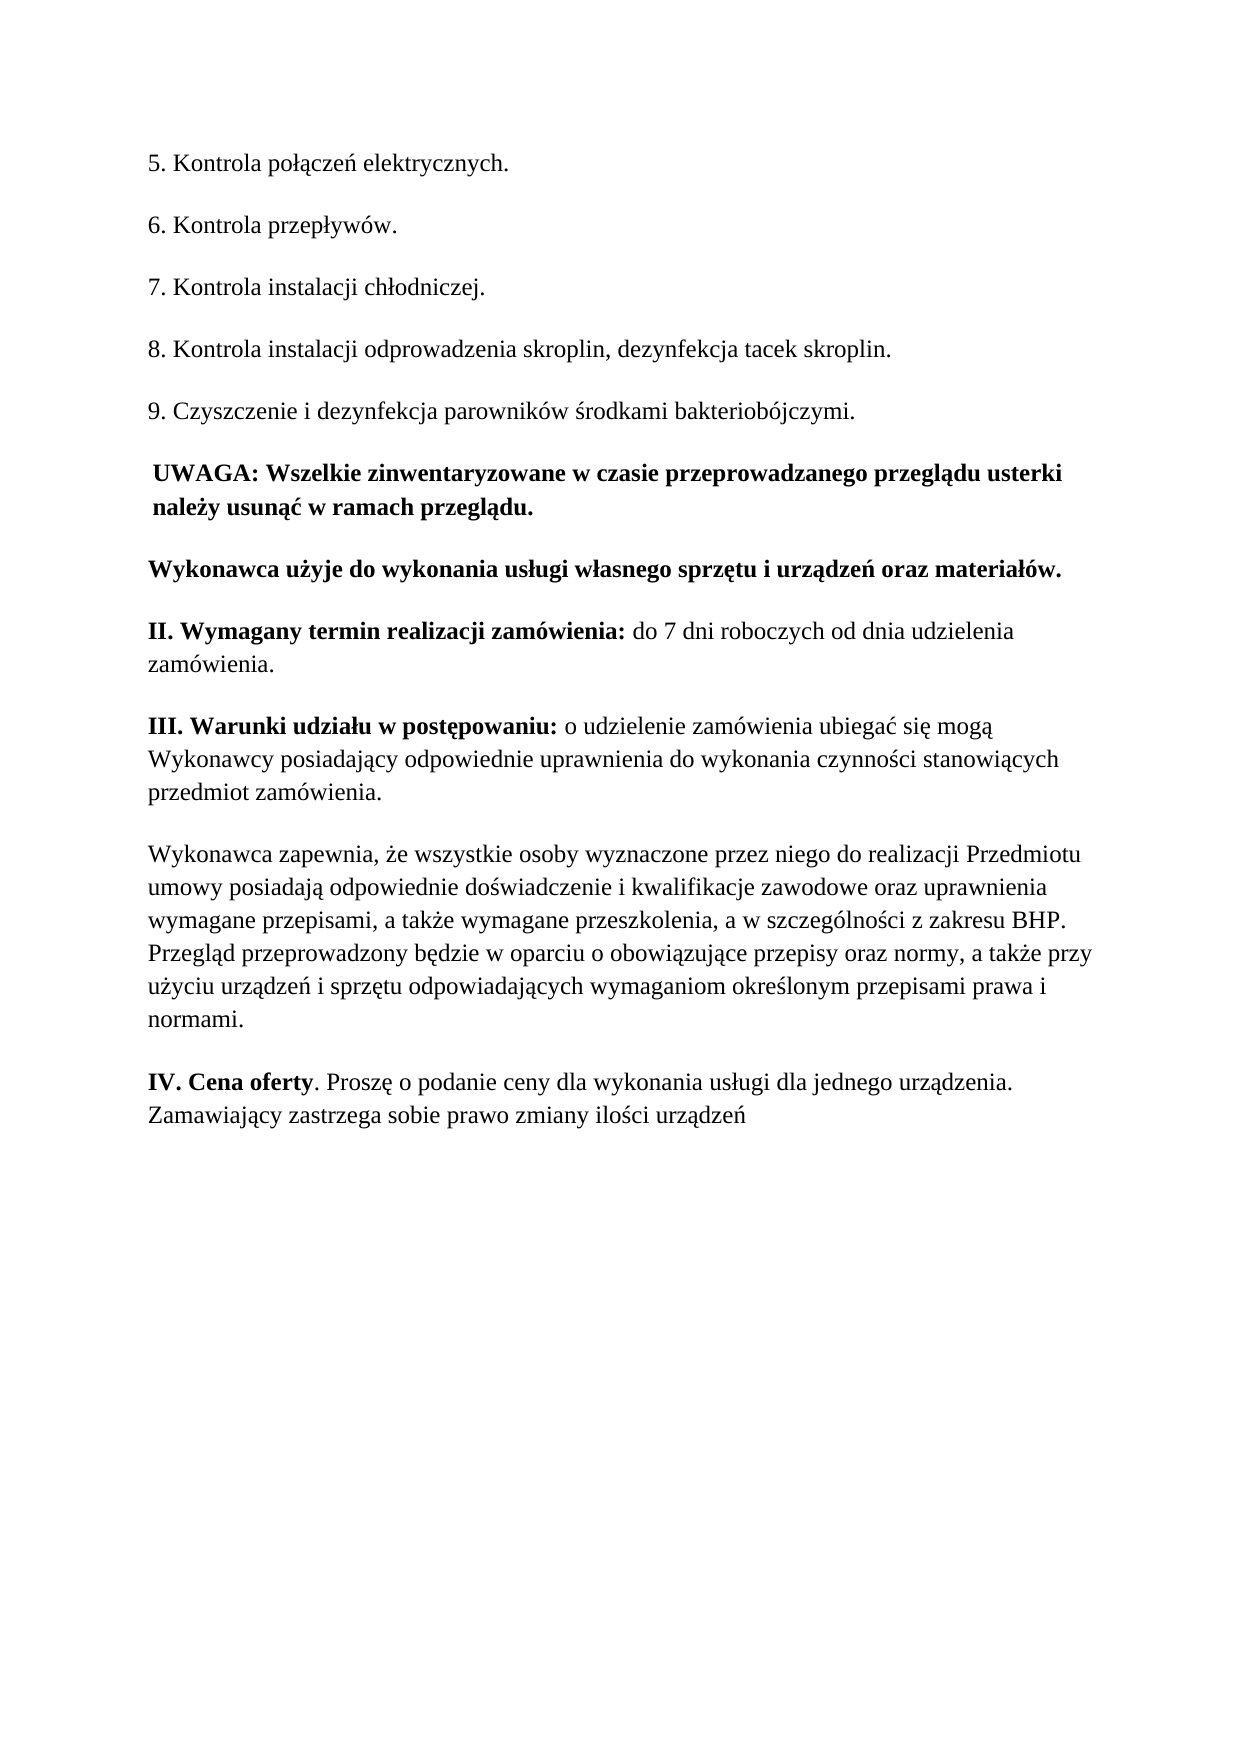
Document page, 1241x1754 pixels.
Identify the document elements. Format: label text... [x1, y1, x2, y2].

text UWAGA: Wszelkie zinwentaryzowane w czasie przeprowadzanego przeglądu usterki należy usunąć w ramach przeglądu. [152, 458, 1093, 520]
text 6. Kontrola przepływów. [148, 210, 1093, 238]
text IV. Cena oferty. Proszę o podanie ceny dla wykonania usługi dla jednego urządzenia. Zamawiający zastrzega sobie prawo zmiany ilości urządzeń [148, 1067, 1093, 1128]
text 7. Kontrola instalacji chłodniczej. [148, 272, 1093, 301]
text Wykonawca użyje do wykonania usługi własnego sprzętu i urządzeń oraz materiałów. [148, 554, 1093, 582]
text II. Wymagany termin realizacji zamówienia: do 7 dni roboczych od dnia udzielenia zamówienia. [148, 616, 1093, 678]
text 9. Czyszczenie i dezynfekcja parowników środkami bakteriobójczymi. [148, 396, 1093, 425]
text Wykonawca zapewnia, że wszystkie osoby wyznaczone przez niego do realizacji Przedmiotu umowy posiadają odpowiednie doświadczenie i kwalifikacje zawodowe oraz uprawnienia wymagane przepisami, a także wymagane przeszkolenia, a w szczególności z zakresu BHP. Przegląd przeprowadzony będzie w oparciu o obowiązujące przepisy oraz normy, a także przy użyciu urządzeń i sprzętu odpowiadających wymaganiom określonym przepisami prawa i normami. [148, 839, 1093, 1033]
text 8. Kontrola instalacji odprowadzenia skroplin, dezynfekcja tacek skroplin. [148, 334, 1093, 363]
text III. Warunki udziału w postępowaniu: o udzielenie zamówienia ubiegać się mogą Wykonawcy posiadający odpowiednie uprawnienia do wykonania czynności stanowiących przedmiot zamówienia. [148, 711, 1093, 806]
text 5. Kontrola połączeń elektrycznych. [148, 148, 1093, 176]
